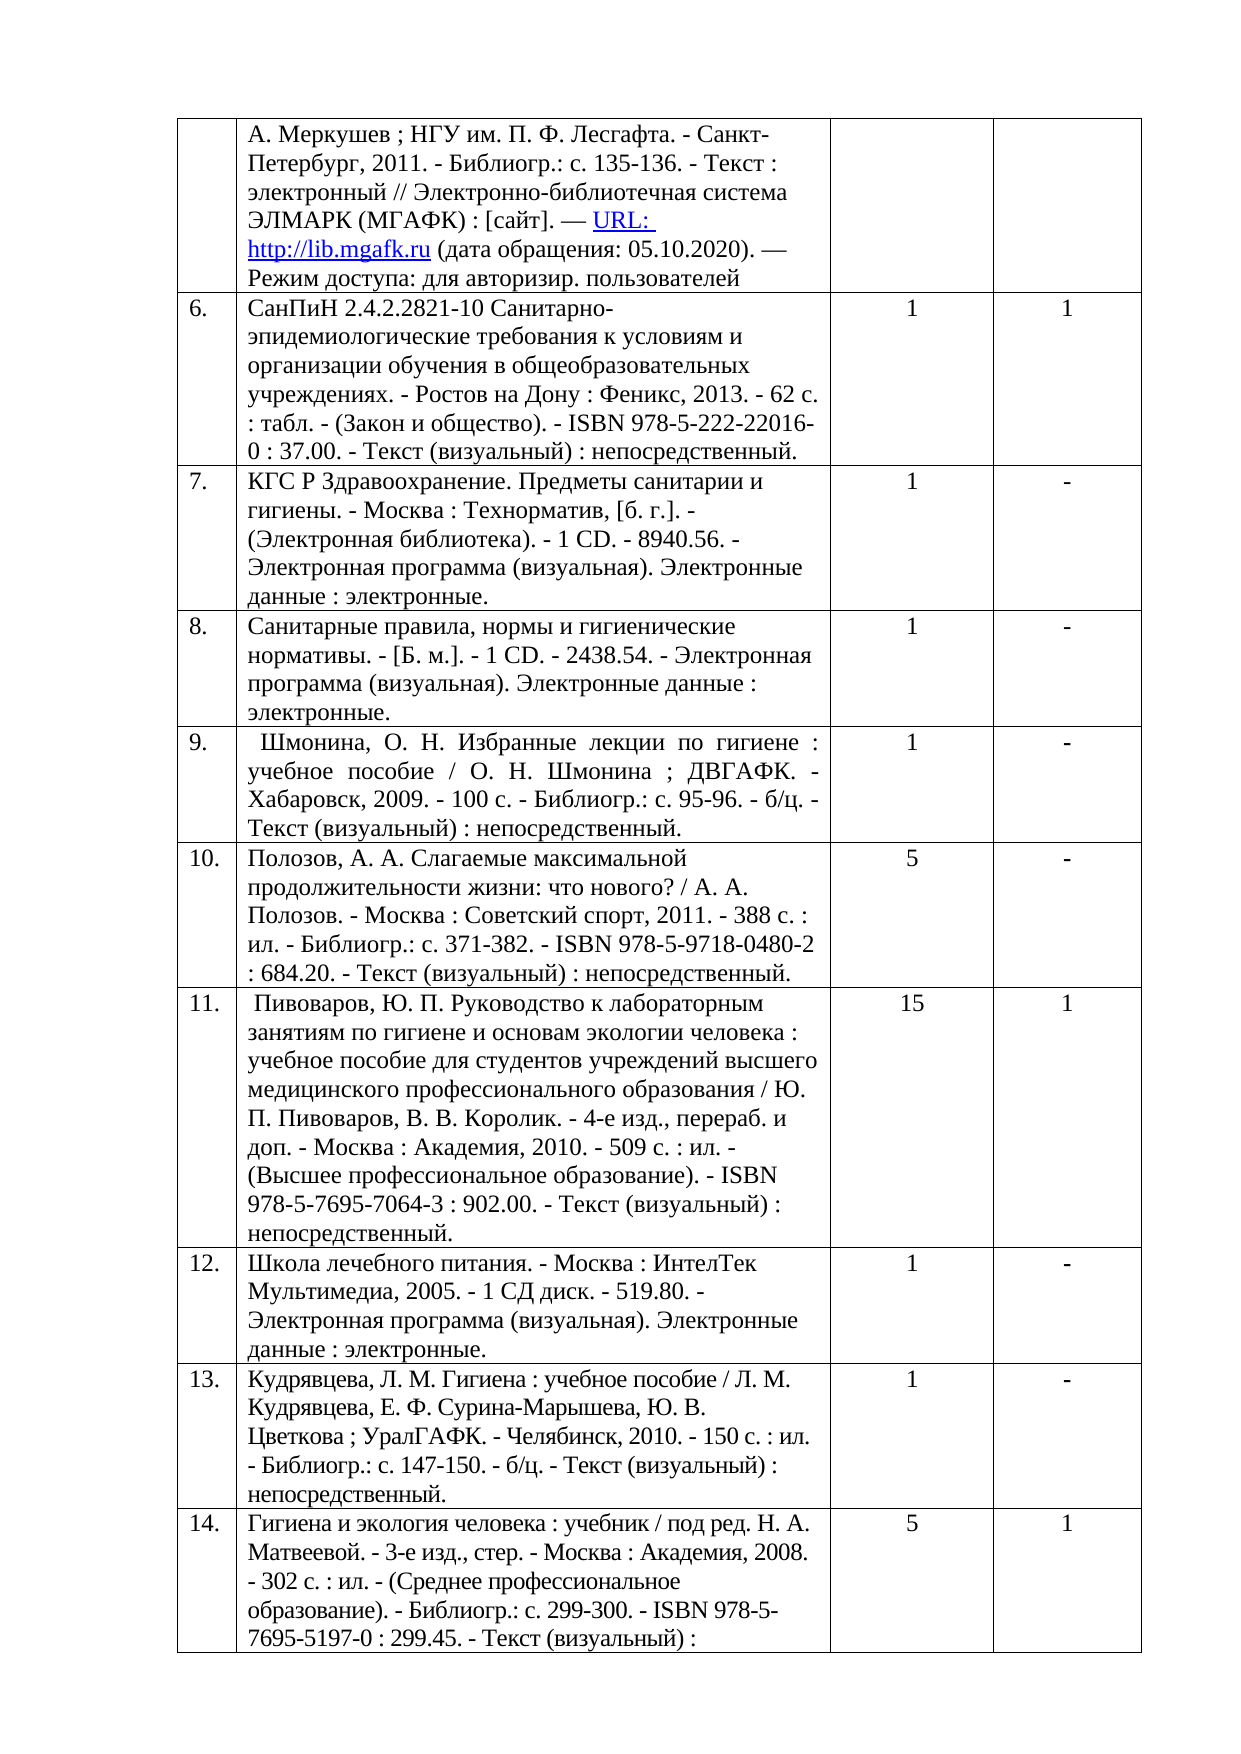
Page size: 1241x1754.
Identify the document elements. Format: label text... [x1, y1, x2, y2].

table_cell [178, 466, 236, 610]
table_cell [178, 119, 236, 292]
table_cell [178, 611, 236, 726]
table_cell 5 [831, 1509, 993, 1652]
table_cell - [994, 119, 1141, 292]
table_cell 1 [831, 1248, 993, 1363]
table_cell Пивоваров, Ю. П. Руководство к лабораторным занятиям по гигиене и основам экологии человека : учебное пособие для студентов учреждений высшего медицинского профессионального образования / Ю. П. Пивоваров, В. В. Королик. - 4-е изд., перераб. и доп. - Москва : Академия, 2010. - 509 с. : ил. - (Высшее профессиональное образование). - ISBN 978-5-7695-7064-3 : 902.00. - Текст (визуальный) : непосредственный. [237, 988, 830, 1247]
table_cell 1 [994, 1509, 1141, 1652]
table_cell 1 [831, 1364, 993, 1507]
table_cell 1 [831, 611, 993, 726]
table_cell - [994, 727, 1141, 842]
table_cell - [994, 1364, 1141, 1507]
table_cell [178, 988, 236, 1247]
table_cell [237, 119, 830, 292]
table_cell 1 [831, 293, 993, 465]
table_cell КГС Р Здравоохранение. Предметы санитарии и гигиены. - Москва : Технорматив, [б. г.]. - (Электронная библиотека). - 1 CD. - 8940.56. - Электронная программа (визуальная). Электронные данные : электронные. [237, 466, 830, 610]
table_cell 1 [994, 988, 1141, 1247]
table_cell - [994, 611, 1141, 726]
table_cell 1 [831, 466, 993, 610]
table_cell - [994, 466, 1141, 610]
table_cell Шмонина, О. Н. Избранные лекции по гигиене : учебное пособие / О. Н. Шмонина ; ДВГАФК. - Хабаровск, 2009. - 100 с. - Библиогр.: с. 95-96. - б/ц. - Текст (визуальный) : непосредственный. [237, 727, 830, 842]
table_cell 1 [831, 119, 993, 292]
table_cell - [994, 1248, 1141, 1363]
table_cell [178, 1364, 236, 1507]
table_cell 1 [831, 727, 993, 842]
table_cell [178, 293, 236, 465]
table_cell Школа лечебного питания. - Москва : ИнтелТек Мультимедиа, 2005. - 1 СД диск. - 519.80. - Электронная программа (визуальная). Электронные данные : электронные. [237, 1248, 830, 1363]
table_cell - [994, 843, 1141, 987]
table_cell [178, 1509, 236, 1652]
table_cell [237, 1509, 830, 1652]
table_cell Кудрявцева, Л. М. Гигиена : учебное пособие / Л. М. Кудрявцева, Е. Ф. Сурина-Марышева, Ю. В. Цветкова ; УралГАФК. - Челябинск, 2010. - 150 с. : ил. - Библиогр.: с. 147-150. - б/ц. - Текст (визуальный) : непосредственный. [237, 1364, 830, 1507]
table_cell 5 [831, 843, 993, 987]
table_cell [178, 843, 236, 987]
table_cell [178, 1248, 236, 1363]
table_cell Санитарные правила, нормы и гигиенические нормативы. - [Б. м.]. - 1 CD. - 2438.54. - Электронная программа (визуальная). Электронные данные : электронные. [237, 611, 830, 726]
table_cell 15 [831, 988, 993, 1247]
table_cell Полозов, А. А. Слагаемые максимальной продолжительности жизни: что нового? / А. А. Полозов. - Москва : Советский спорт, 2011. - 388 с. : ил. - Библиогр.: с. 371-382. - ISBN 978-5-9718-0480-2 : 684.20. - Текст (визуальный) : непосредственный. [237, 843, 830, 987]
table_cell [178, 727, 236, 842]
table_cell 1 [994, 293, 1141, 465]
table_cell СанПиН 2.4.2.2821-10 Санитарно-эпидемиологические требования к условиям и организации обучения в общеобразовательных учреждениях. - Ростов на Дону : Феникс, 2013. - 62 с. : табл. - (Закон и общество). - ISBN 978-5-222-22016-0 : 37.00. - Текст (визуальный) : непосредственный. [237, 293, 830, 465]
